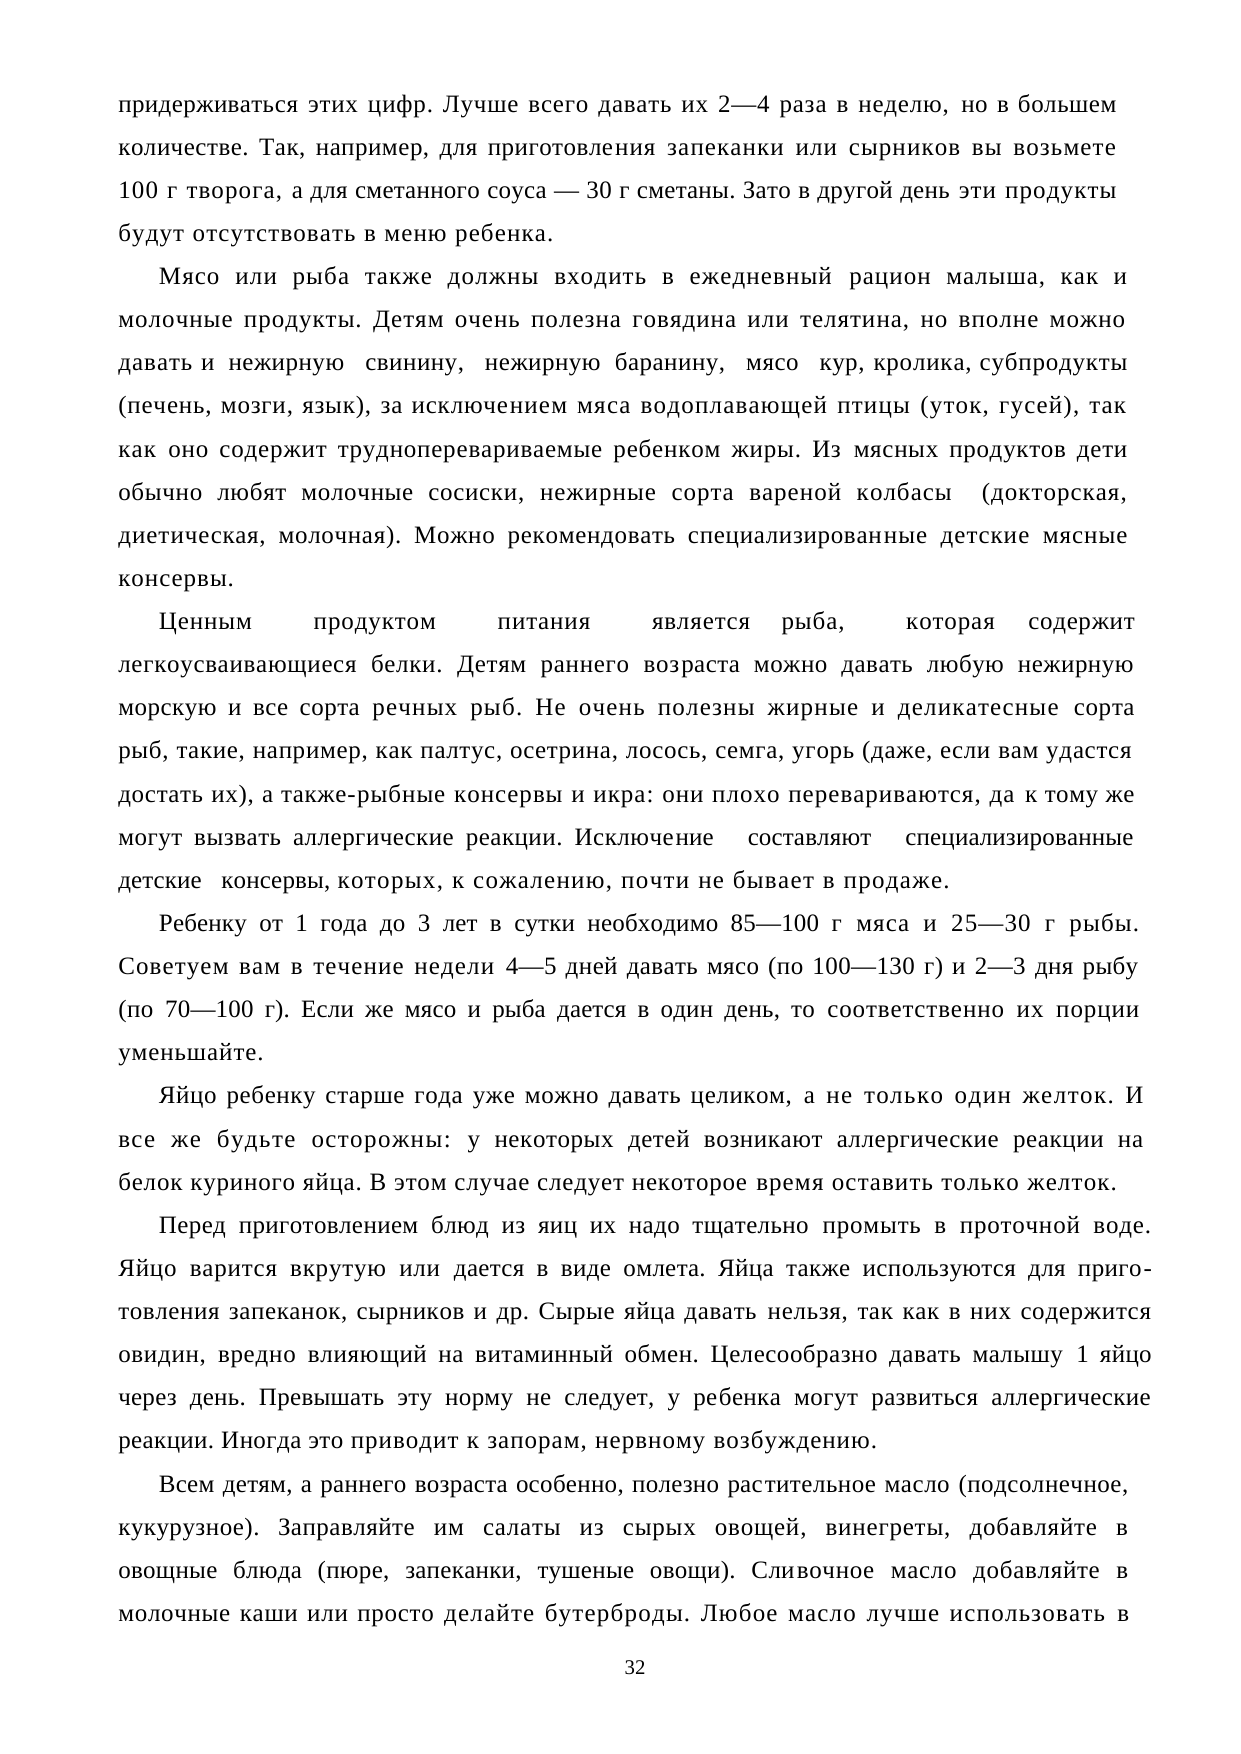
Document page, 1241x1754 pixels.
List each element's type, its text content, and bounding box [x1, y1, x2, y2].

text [118, 1469, 1129, 1627]
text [118, 89, 1117, 247]
text Мясо или рыба также должны входить в ежедневный рацион малыша, как и молочные продукты. Детям очень полезна говядина или телятина, но вполне можно давать и нежирную свинину, нежирную баранину, мясо кур, кролика, субпродукты (печень, мозги, язык), за исключением мяса водоплавающей птицы (уток, гусей), так как оно содержит трудноперевариваемые ребенком жиры. Из мясных продуктов дети обычно любят молочные сосиски, нежирные сорта вареной колбасы (докторская, диетическая, молочная). Можно рекомендовать специализированные детские мясные консервы. [118, 261, 1128, 592]
text Ценным продуктом питания является рыба, которая содержит легкоусваивающиеся белки. Детям раннего возраста можно давать любую нежирную морскую и все сорта речных рыб. Не очень полезны жирные и деликатесные сорта рыб, такие, например, как палтус, осетрина, лосось, семга, угорь (даже, если вам удастся достать их), а также-рыбные консервы и икра: они плохо перевариваются, да к тому же могут вызвать аллергические реакции. Исключение составляют специализированные детские консервы, которых, к сожалению, почти не бывает в продаже. [118, 606, 1134, 894]
text Перед приготовлением блюд из яиц их надо тщательно промыть в проточной воде. Яйцо варится вкрутую или дается в виде омлета. Яйца также используются для приготовления запеканок, сырников и др. Сырые яйца давать нельзя, так как в них содержится овидин, вредно влияющий на витаминный обмен. Целесообразно давать малышу 1 яйцо через день. Превышать эту норму не следует, у ребенка могут развиться аллергические реакции. Иногда это приводит к запорам, нервному возбуждению. [118, 1210, 1152, 1454]
text Яйцо ребенку старше года уже можно давать целиком, а не только один желток. И все же будьте осторожны: у некоторых детей возникают аллергические реакции на белок куриного яйца. В этом случае следует некоторое время оставить только желток. [118, 1081, 1144, 1196]
text Ребенку от 1 года до 3 лет в сутки необходимо 85—100 г мяса и 25—30 г рыбы. Советуем вам в течение недели 4—5 дней давать мясо (по 100—130 г) и 2—3 дня рыбу (по 70—100 г). Если же мясо и рыба дается в один день, то соответственно их порции уменьшайте. [118, 908, 1139, 1066]
